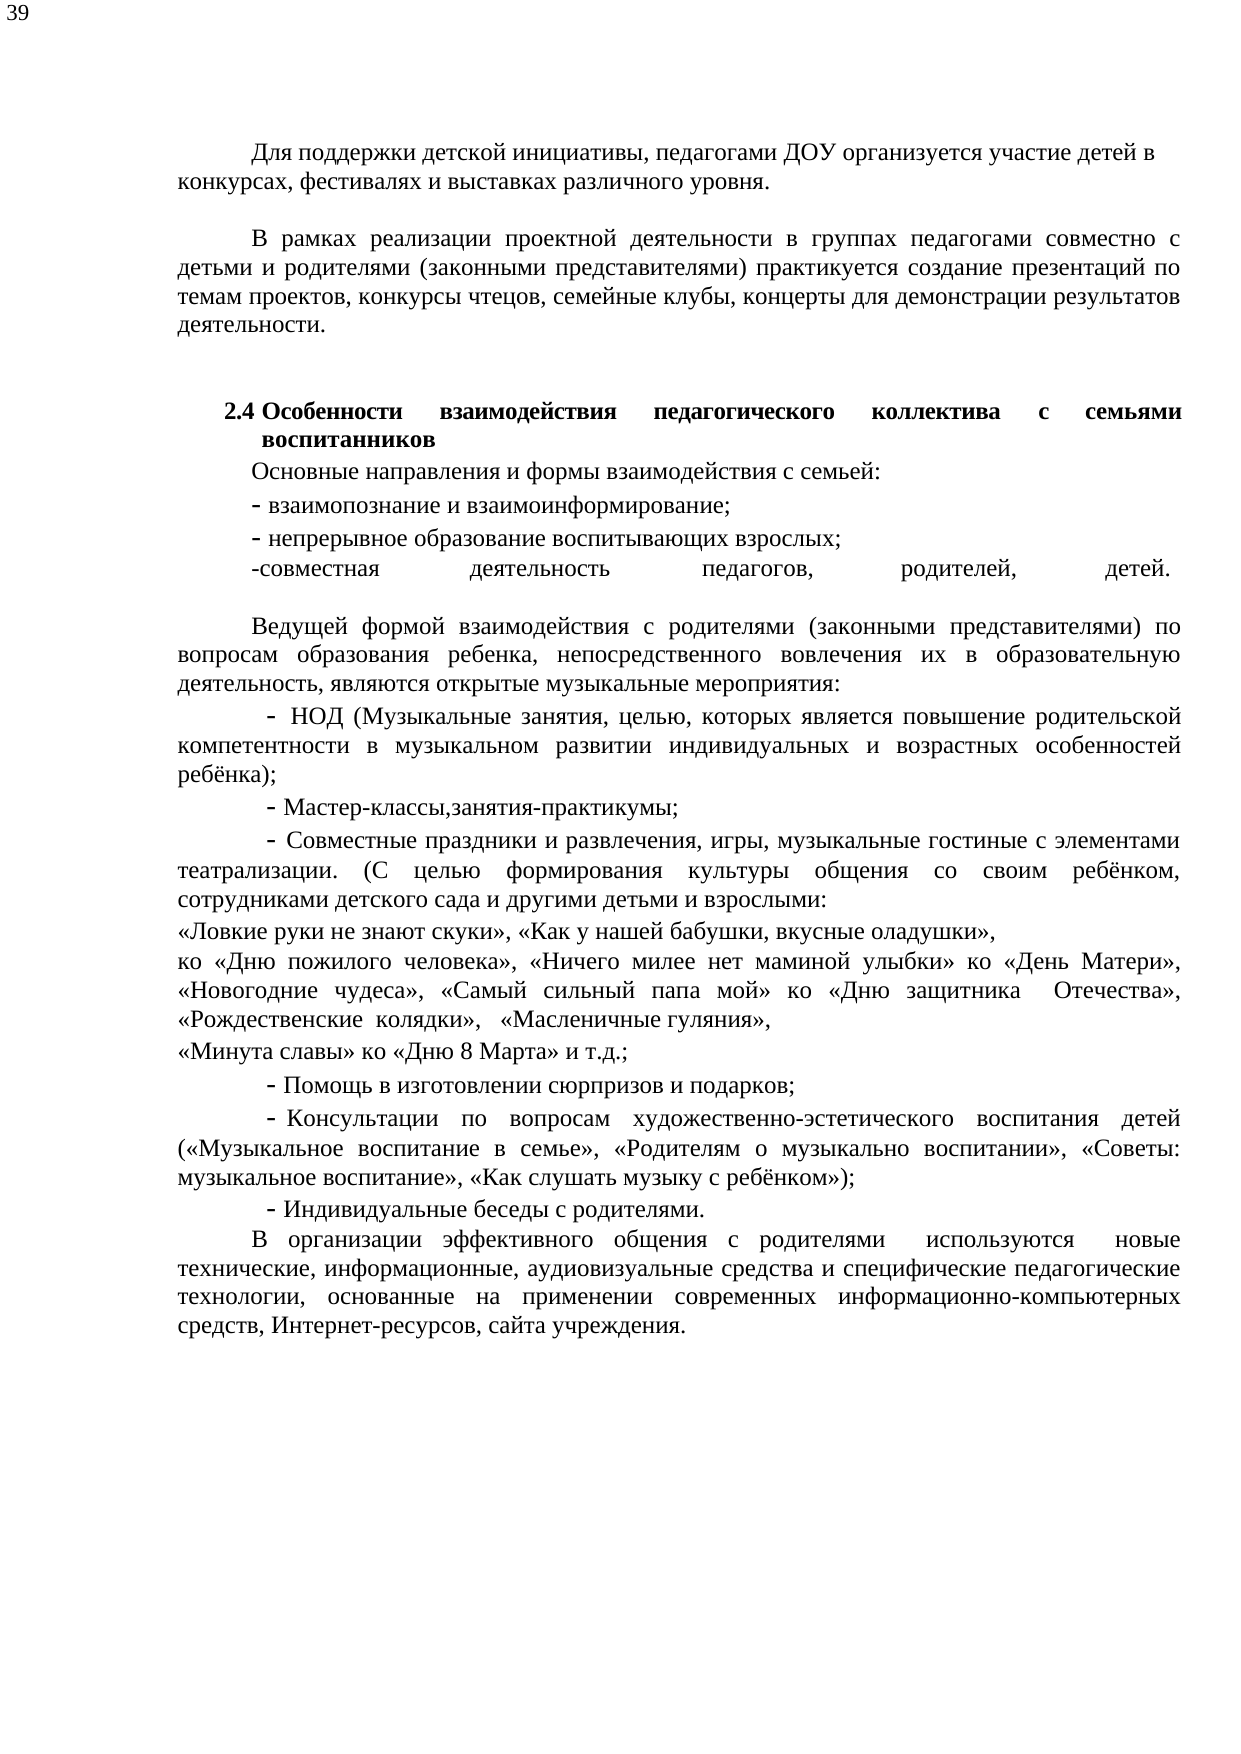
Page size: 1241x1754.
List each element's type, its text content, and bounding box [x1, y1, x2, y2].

list непрерывное образование воспитывающих взрослых; [251, 520, 1209, 553]
text В организации эффективного общения с родителями используются новые технические, информационные, аудиовизуальные средства и специфические педагогические технологии, основанные на применении современных информационно-компьютерных средств, Интернет-ресурсов, сайта учреждения. [177, 1224, 1182, 1339]
list НОД (Музыкальные занятия, целью, которых является повышение родительской компетентности в музыкальном развитии индивидуальных и возрастных особенностей ребёнка); [177, 697, 1182, 788]
text Ведущей формой взаимодействия с родителями (законными представителями) по вопросам образования ребенка, непосредственного вовлечения их в образовательную деятельность, являются открытые музыкальные мероприятия: [177, 611, 1182, 697]
text В рамках реализации проектной деятельности в группах педагогами совместно с детьми и родителями (законными представителями) практикуется создание презентаций по темам проектов, конкурсы чтецов, семейные клубы, концерты для демонстрации результатов деятельности. [177, 223, 1182, 338]
list Индивидуальные беседы с родителями. [266, 1190, 1209, 1224]
text «Минута славы» ко «Дню 8 Марта» и т.д.; [177, 1032, 1209, 1066]
text -совместная деятельность педагогов, родителей, детей. [251, 553, 1209, 582]
list Совместные праздники и развлечения, игры, музыкальные гостиные с элементами театрализации. (С целью формирования культуры общения со своим ребёнком, сотрудниками детского сада и другими детьми и взрослыми: [177, 822, 1181, 913]
text Основные направления и формы взаимодействия с семьей: [251, 453, 1209, 486]
list Особенности взаимодействия педагогического коллектива с семьями воспитанников [224, 396, 1182, 453]
text Для поддержки детской инициативы, педагогами ДОУ организуется участие детей в конкурсах, фестивалях и выставках различного уровня. [177, 137, 1187, 194]
list Мастер-классы,занятия-практикумы; [266, 788, 1209, 822]
text «Ловкие руки не знают скуки», «Как у нашей бабушки, вкусные оладушки», [177, 913, 1209, 946]
list Консультации по вопросам художественно-эстетического воспитания детей («Музыкальное воспитание в семье», «Родителям о музыкально воспитании», «Советы: музыкальное воспитание», «Как слушать музыку с ребёнком»); [177, 1099, 1182, 1190]
list Помощь в изготовлении сюрпризов и подарков; [266, 1066, 1209, 1099]
list взаимопознание и взаимоинформирование; [251, 486, 1209, 520]
text ко «Дню пожилого человека», «Ничего милее нет маминой улыбки» ко «День Матери», «Новогодние чудеса», «Самый сильный папа мой» ко «Дню защитника Отечества», «Рождественские колядки», «Масленичные гуляния», [177, 946, 1182, 1032]
